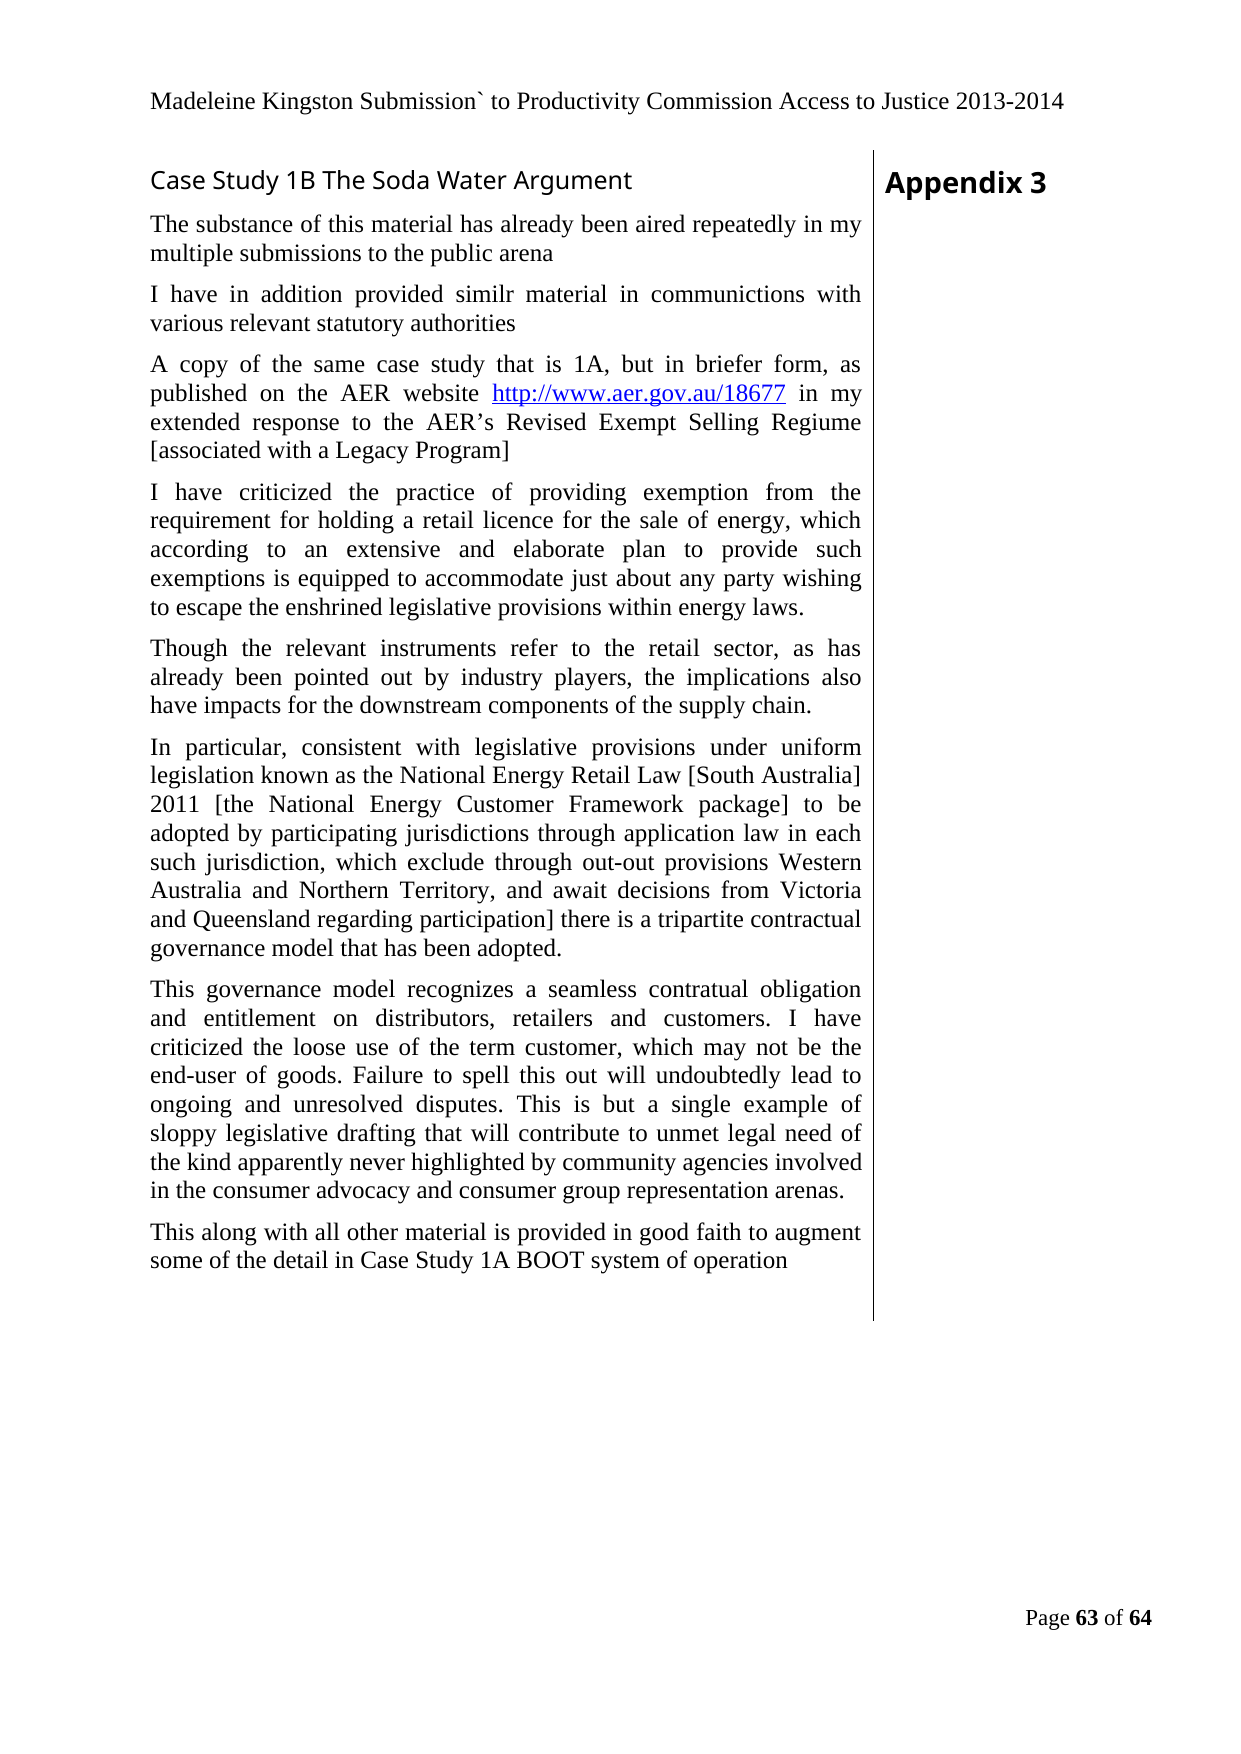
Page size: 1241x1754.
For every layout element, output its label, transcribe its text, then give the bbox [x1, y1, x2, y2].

table_header Appendix 3 [874, 150, 1102, 1321]
table_header Case Study 1B The Soda Water Argument The substance of this material has already been aired repeatedly in my multiple submissions to the public arena I have in addition provided similr material in communictions with various relevant statutory authorities A copy of the same case study that is 1A, but in briefer form, as published on the AER website http://www.aer.gov.au/18677 in my extended response to the AER’s Revised Exempt Selling Regiume [associated with a Legacy Program] I have criticized the practice of providing exemption from the requirement for holding a retail licence for the sale of energy, which according to an extensive and elaborate plan to provide such exemptions is equipped to accommodate just about any party wishing to escape the enshrined legislative provisions within energy laws. Though the relevant instruments refer to the retail sector, as has already been pointed out by industry players, the implications also have impacts for the downstream components of the supply chain. In particular, consistent with legislative provisions under uniform legislation known as the National Energy Retail Law [South Australia] 2011 [the National Energy Customer Framework package] to be adopted by participating jurisdictions through application law in each such jurisdiction, which exclude through out-out provisions Western Australia and Northern Territory, and await decisions from Victoria and Queensland regarding participation] there is a tripartite contractual governance model that has been adopted. This governance model recognizes a seamless contratual obligation and entitlement on distributors, retailers and customers. I have criticized the loose use of the term customer, which may not be the end-user of goods. Failure to spell this out will undoubtedly lead to ongoing and unresolved disputes. This is but a single example of sloppy legislative drafting that will contribute to unmet legal need of the kind apparently never highlighted by community agencies involved in the consumer advocacy and consumer group representation arenas. This along with all other material is provided in good faith to augment some of the detail in Case Study 1A BOOT system of operation [139, 150, 873, 1321]
